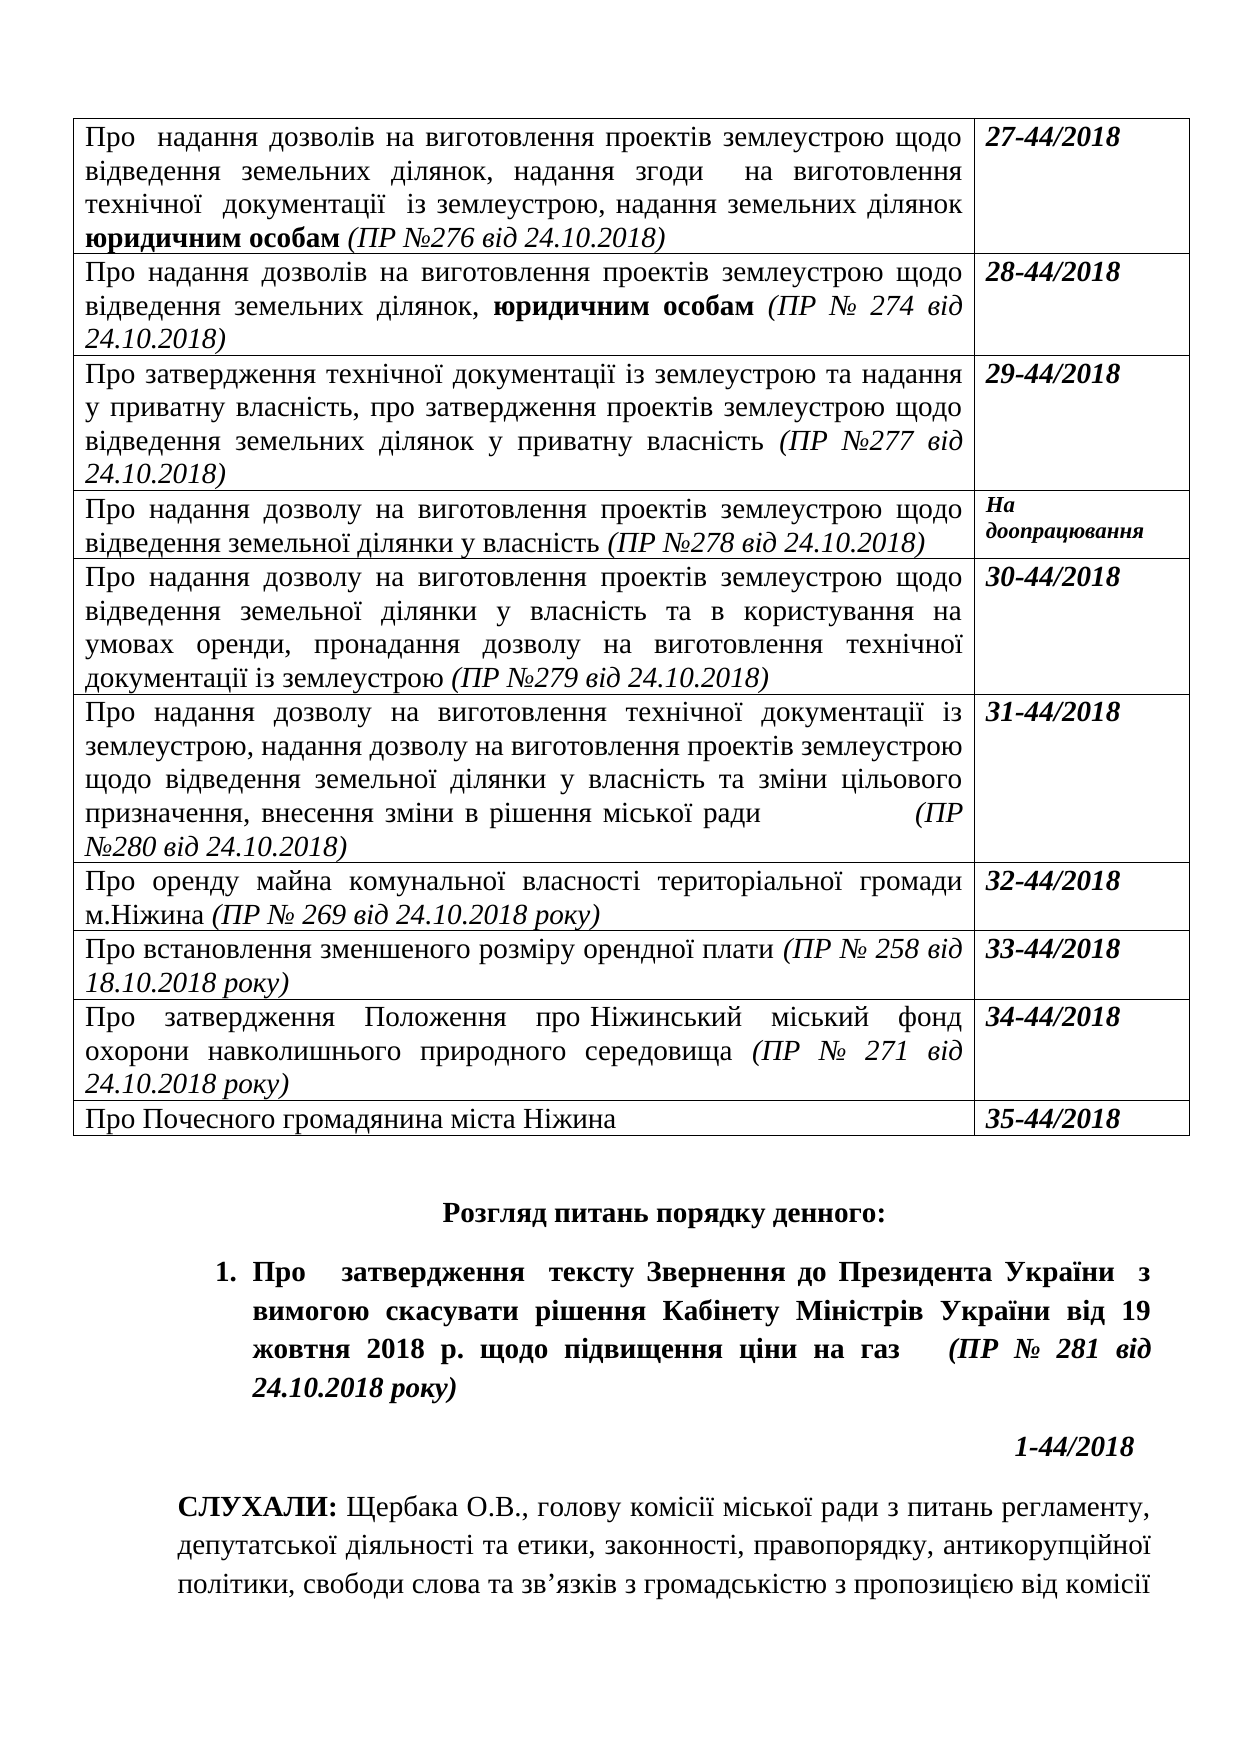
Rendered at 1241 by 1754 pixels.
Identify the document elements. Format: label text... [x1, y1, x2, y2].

table_cell 29-44/2018 [975, 356, 1189, 490]
table_cell Про встановлення зменшеного розміру орендної плати (ПР № 258 від 18.10.2018 року) [74, 931, 974, 998]
table_cell Про надання дозволу на виготовлення проектів землеустрою щодо відведення земельної ділянки у власність (ПР №278 від 24.10.2018) [74, 491, 974, 558]
table_cell Про надання дозволів на виготовлення проектів землеустрою щодо відведення земельних ділянок, надання згоди на виготовлення технічної документації із землеустрою, надання земельних ділянок юридичним особам (ПР №276 від 24.10.2018) [74, 119, 974, 253]
table_cell 28-44/2018 [975, 254, 1189, 355]
table_cell 31-44/2018 [975, 695, 1189, 862]
text Розгляд питань порядку денного: [177, 1195, 1152, 1229]
table_cell 30-44/2018 [975, 559, 1189, 693]
table_cell Про затвердження технічної документації із землеустрою та надання у приватну власність, про затвердження проектів землеустрою щодо відведення земельних ділянок у приватну власність (ПР №277 від 24.10.2018) [74, 356, 974, 490]
table_cell 27-44/2018 [975, 119, 1189, 253]
text 1-44/2018 [693, 1429, 1152, 1463]
table_cell 35-44/2018 [975, 1101, 1189, 1135]
list Про затвердження тексту Звернення до Президента України з вимогою скасувати рішення Кабінету Міністрів України від 19 жовтня 2018 р. щодо підвищення ціни на газ (ПР № 281 від 24.10.2018 року) [215, 1254, 1152, 1404]
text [177, 1489, 1152, 1599]
table_cell 34-44/2018 [975, 1000, 1189, 1100]
table_cell Про надання дозволу на виготовлення проектів землеустрою щодо відведення земельної ділянки у власність та в користування на умовах оренди, пронадання дозволу на виготовлення технічної документації із землеустрою (ПР №279 від 24.10.2018) [74, 559, 974, 693]
table_cell Про надання дозволів на виготовлення проектів землеустрою щодо відведення земельних ділянок, юридичним особам (ПР № 274 від 24.10.2018) [74, 254, 974, 355]
table_cell На доопрацювання [975, 491, 1189, 558]
table_cell Про затвердження Положення про Ніжинський міський фонд охорони навколишнього природного середовища (ПР № 271 від 24.10.2018 року) [74, 1000, 974, 1100]
table_cell 32-44/2018 [975, 863, 1189, 930]
table_cell Про надання дозволу на виготовлення технічної документації із землеустрою, надання дозволу на виготовлення проектів землеустрою щодо відведення земельної ділянки у власність та зміни цільового призначення, внесення зміни в рішення міської ради (ПР №280 від 24.10.2018) [74, 695, 974, 862]
table_cell 33-44/2018 [975, 931, 1189, 998]
table_cell Про оренду майна комунальної власності територіальної громади м.Ніжина (ПР № 269 від 24.10.2018 року) [74, 863, 974, 930]
table_cell Про Почесного громадянина міста Ніжина [74, 1101, 974, 1135]
